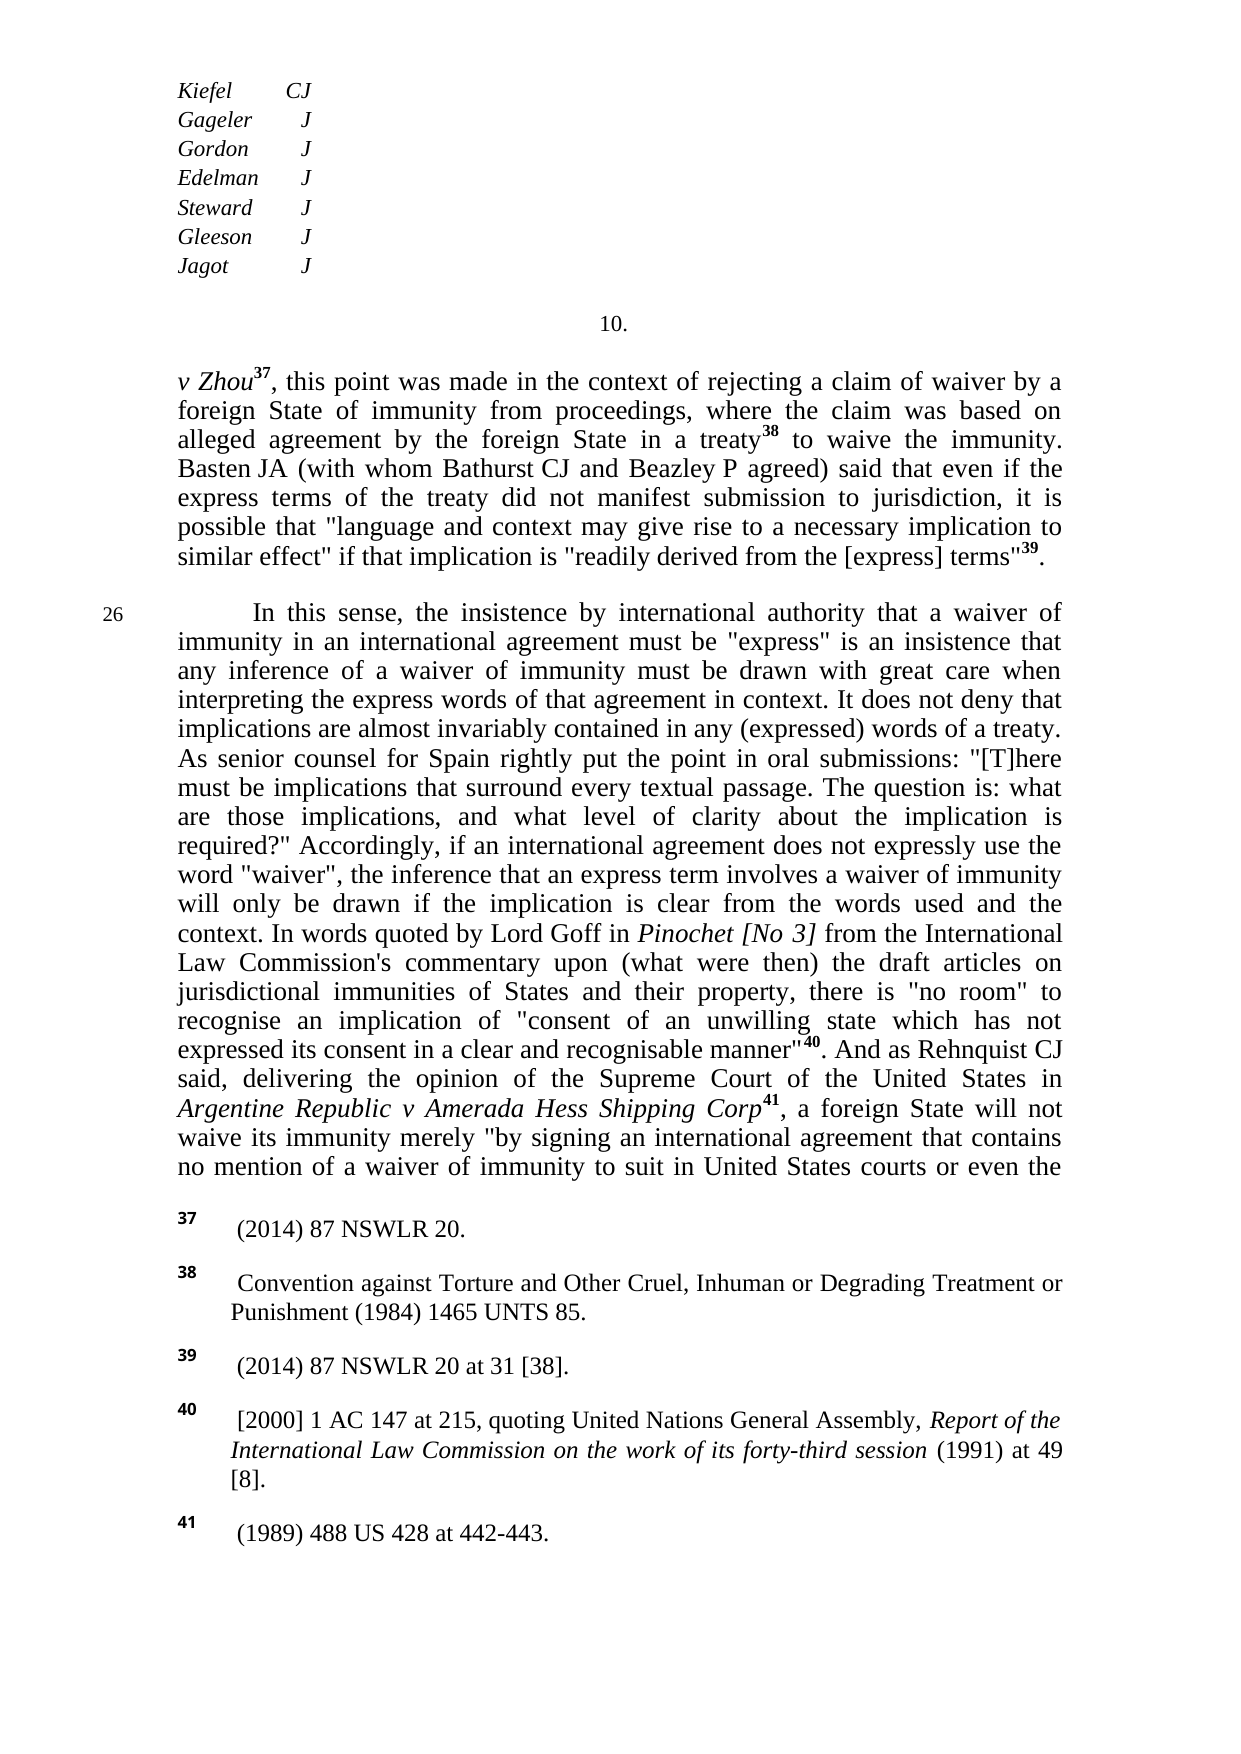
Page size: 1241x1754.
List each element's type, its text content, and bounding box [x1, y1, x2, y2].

list The insistence that the waiver be "express" should be understood as requiring only that the expression of waiver be derived from the express words of the international agreement, whether as an express term or as a term implied for reasons including necessity. For instance, Lord Goff's statement in Pinochet [No 3] that consent must be "express" was based on his acceptance of the submissions of Dr Collins, including that "[a] term can only be [recognised as] implied [in] a treaty for necessity, not to give the treaty maximum effect". In Li v Zhou, this point was made in the context of rejecting a claim of waiver by a foreign State of immunity from proceedings, where the claim was based on alleged agreement by the foreign State in a treaty to waive the immunity. Basten JA (with whom Bathurst CJ and Beazley P agreed) said that even if the express terms of the treaty did not manifest submission to jurisdiction, it is possible that "language and context may give rise to a necessary implication to similar effect" if that implication is "readily derived from the [express] terms". [102, 367, 1063, 571]
list In this sense, the insistence by international authority that a waiver of immunity in an international agreement must be "express" is an insistence that any inference of a waiver of immunity must be drawn with great care when interpreting the express words of that agreement in context. It does not deny that implications are almost invariably contained in any (expressed) words of a treaty. As senior counsel for Spain rightly put the point in oral submissions: "[T]here must be implications that surround every textual passage. The question is: what are those implications, and what level of clarity about the implication is required?" Accordingly, if an international agreement does not expressly use the word "waiver", the inference that an express term involves a waiver of immunity will only be drawn if the implication is clear from the words used and the context. In words quoted by Lord Goff in Pinochet [No 3] from the International Law Commission's commentary upon (what were then) the draft articles on jurisdictional immunities of States and their property, there is "no room" to recognise an implication of "consent of an unwilling state which has not expressed its consent in a clear and recognisable manner". And as Rehnquist CJ said, delivering the opinion of the Supreme Court of the United States in Argentine Republic v Amerada Hess Shipping Corp, a foreign State will not waive its immunity merely "by signing an international agreement that contains no mention of a waiver of immunity to suit in United States courts or even the availability of a cause of action in the United States". This reflects the "political principle that those who are independent and autonomous cannot, except by consent, exercise authority over, or establish an external source of authority over, others of independent and autonomous status". [102, 598, 1063, 1181]
